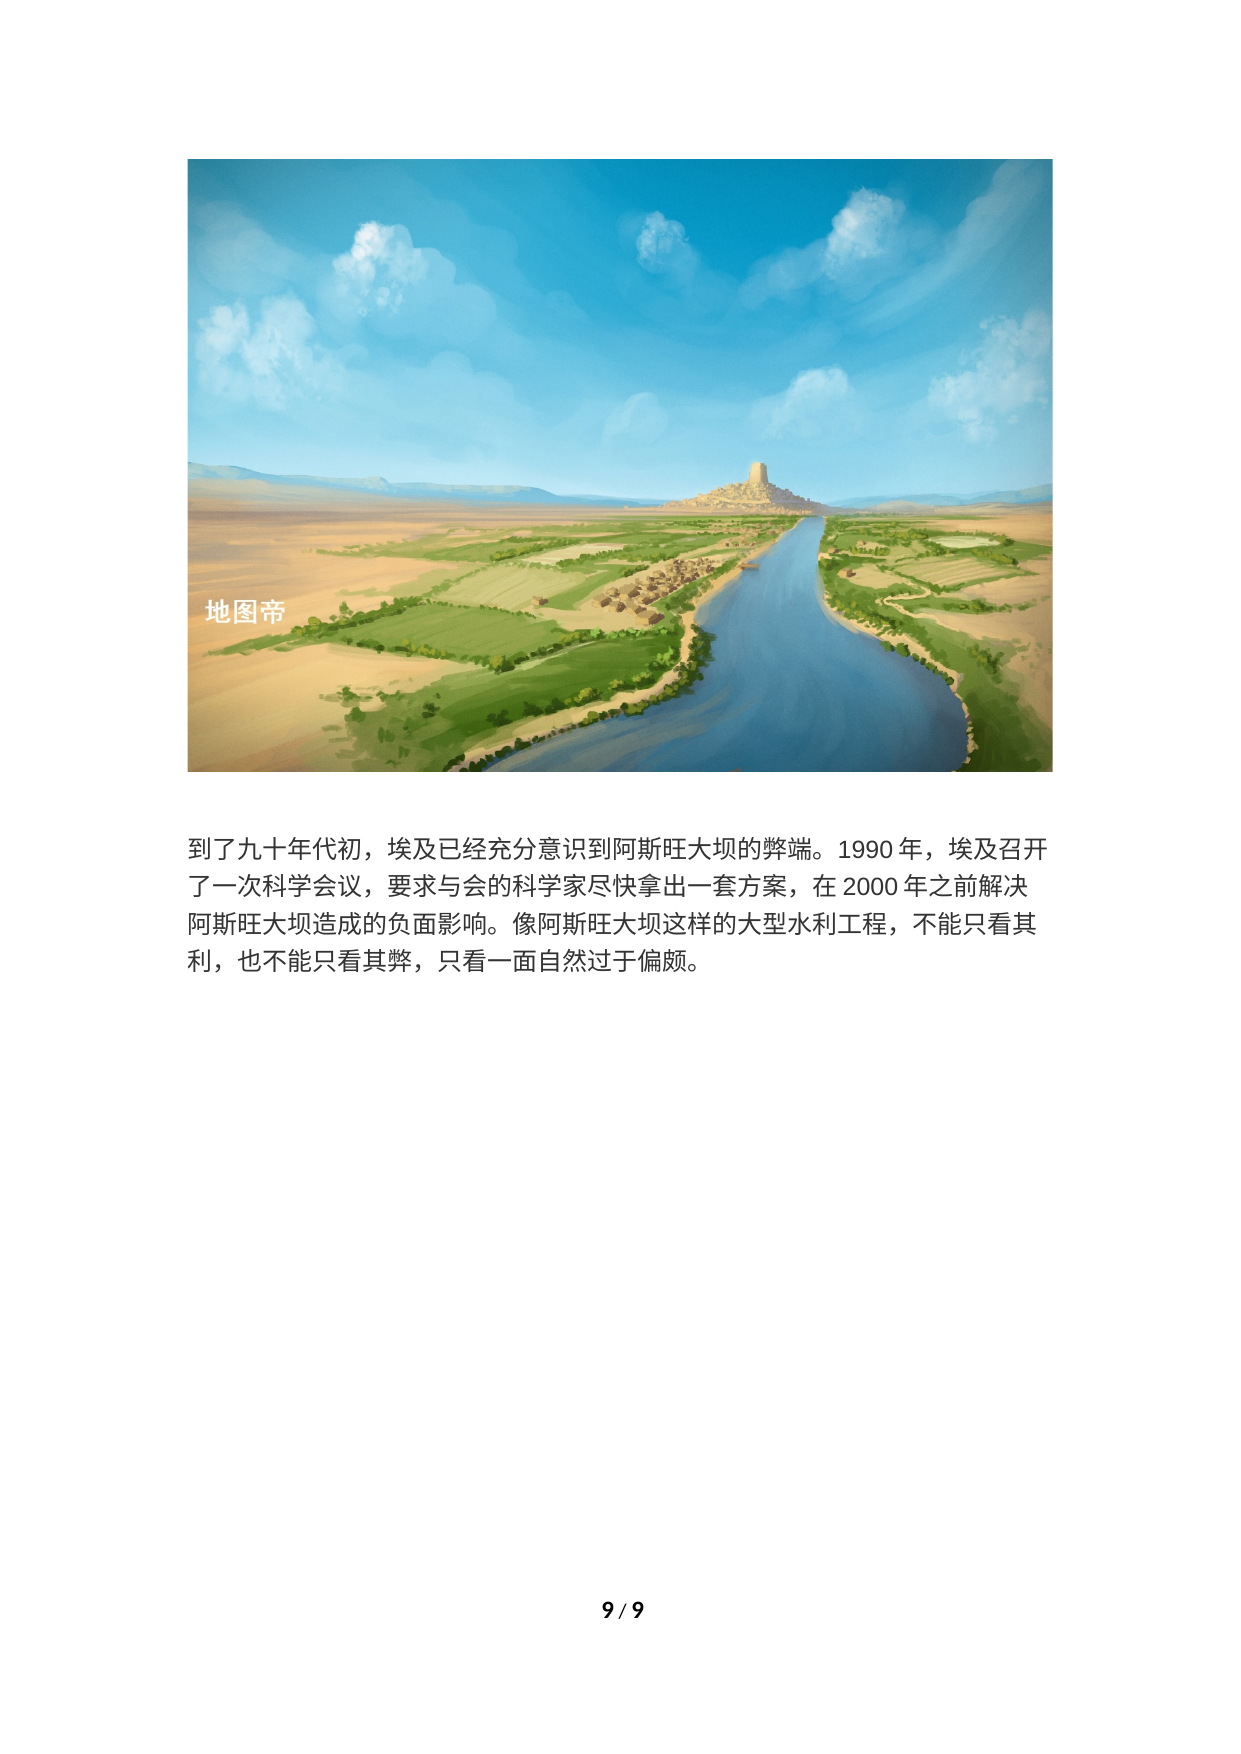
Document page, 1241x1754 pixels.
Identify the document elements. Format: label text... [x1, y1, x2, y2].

text 到了九十年代初，埃及已经充分意识到阿斯旺大坝的弊端。1990年，埃及召开了一次科学会议，要求与会的科学家尽快拿出一套方案，在2000年之前解决阿斯旺大坝造成的负面影响。像阿斯旺大坝这样的大型水利工程，不能只看其利，也不能只看其弊，只看一面自然过于偏颇。 [187, 828, 1053, 978]
picture [187, 159, 1053, 772]
